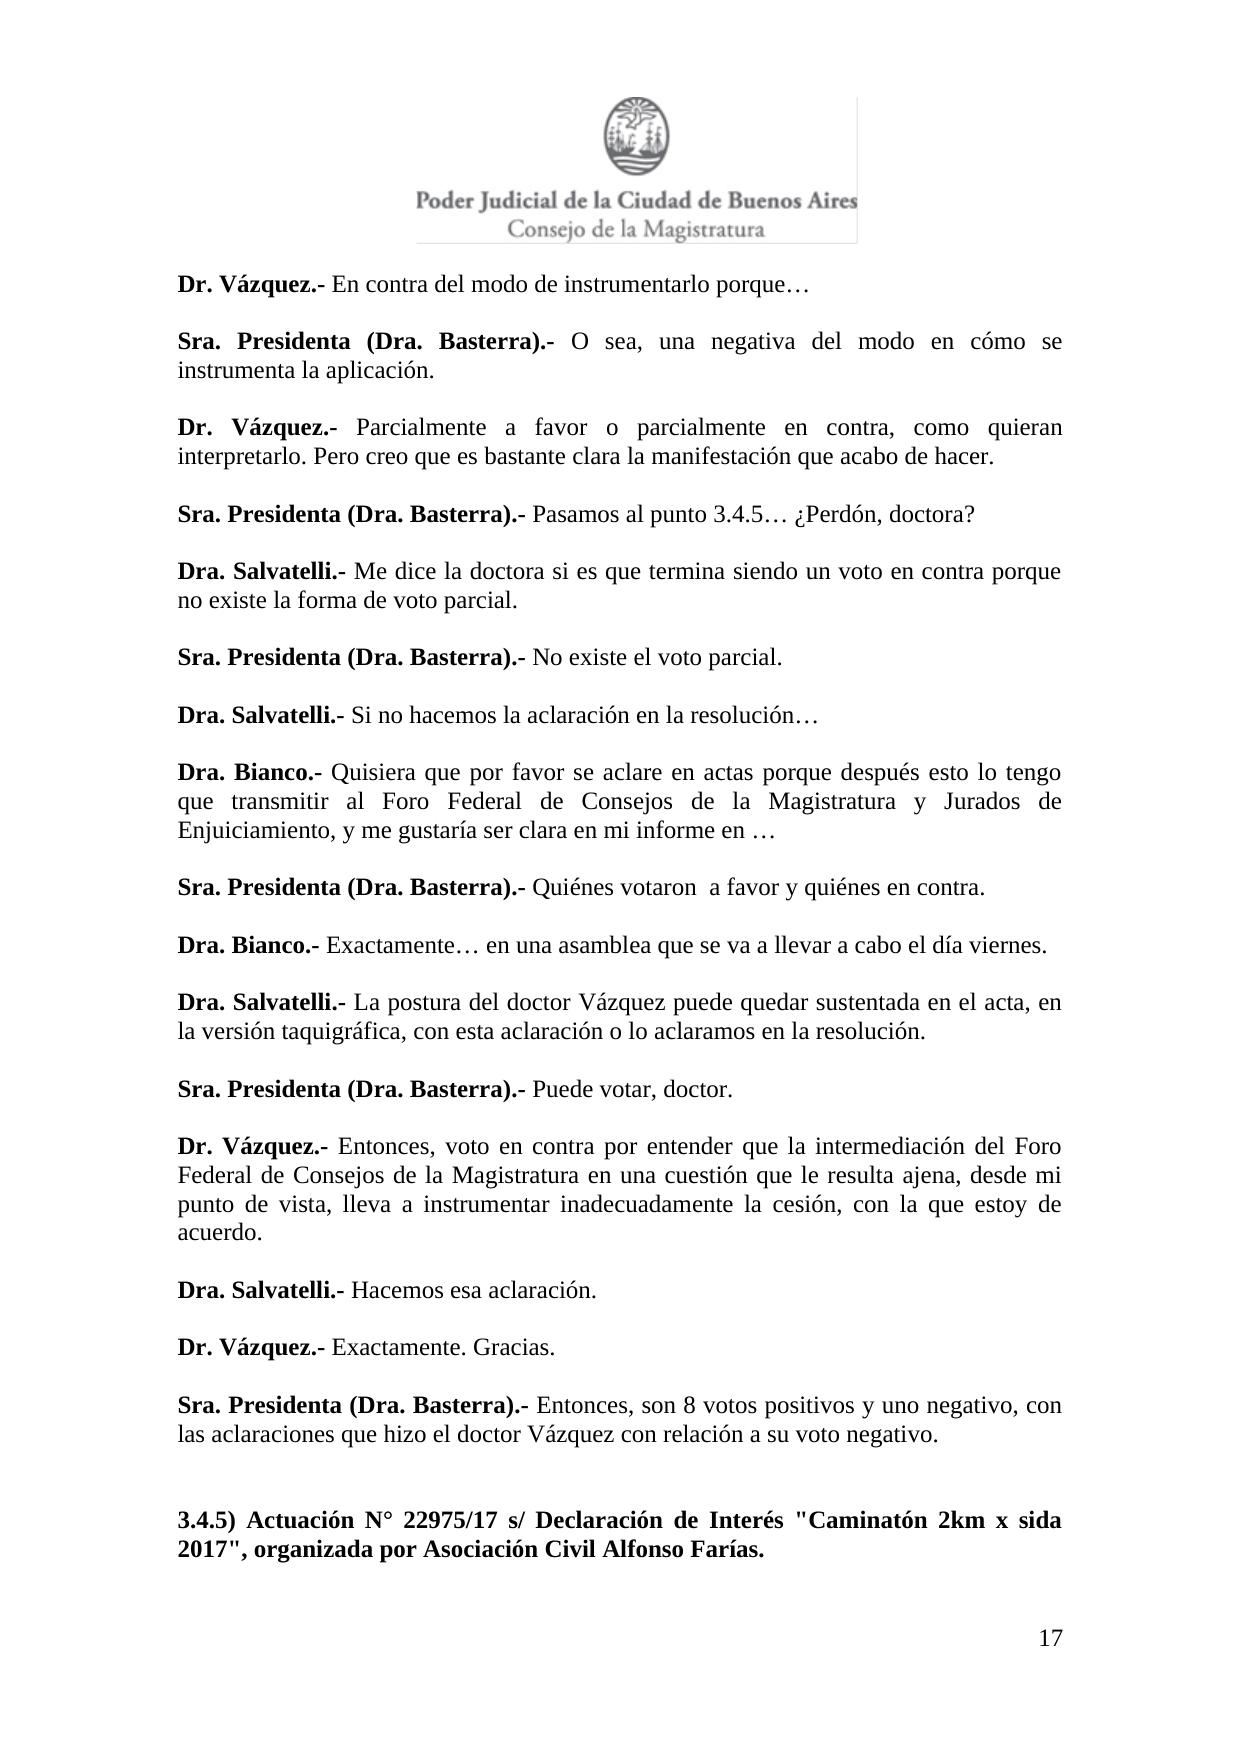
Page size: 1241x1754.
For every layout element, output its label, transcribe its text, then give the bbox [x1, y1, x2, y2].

text Dr. Vázquez.- Entonces, voto en contra por entender que la intermediación del Foro Federal de Consejos de la Magistratura en una cuestión que le resulta ajena, desde mi punto de vista, lleva a instrumentar inadecuadamente la cesión, con la que estoy de acuerdo. [177, 1131, 1063, 1246]
text Sra. Presidenta (Dra. Basterra).- Entonces, son 8 votos positivos y uno negativo, con las aclaraciones que hizo el doctor Vázquez con relación a su voto negativo. [177, 1390, 1063, 1447]
text Dra. Salvatelli.- Si no hacemos la aclaración en la resolución… [177, 700, 1063, 729]
subtitle 3.4.5) Actuación N° 22975/17 s/ Declaración de Interés "Caminatón 2km x sida 2017", organizada por Asociación Civil Alfonso Farías. [177, 1505, 1063, 1562]
text Dr. Vázquez.- En contra del modo de instrumentarlo porque… [177, 269, 1063, 297]
text Dra. Bianco.- Quisiera que por favor se aclare en actas porque después esto lo tengo que transmitir al Foro Federal de Consejos de la Magistratura y Jurados de Enjuiciamiento, y me gustaría ser clara en mi informe en … [177, 757, 1063, 844]
picture [416, 97, 859, 245]
text Dra. Bianco.- Exactamente… en una asamblea que se va a llevar a cabo el día viernes. [177, 930, 1063, 959]
text Dr. Vázquez.- Parcialmente a favor o parcialmente en contra, como quieran interpretarlo. Pero creo que es bastante clara la manifestación que acabo de hacer. [177, 412, 1063, 470]
text Sra. Presidenta (Dra. Basterra).- Quiénes votaron a favor y quiénes en contra. [177, 872, 1063, 901]
text Dr. Vázquez.- Exactamente. Gracias. [177, 1332, 1063, 1361]
text Dra. Salvatelli.- Me dice la doctora si es que termina siendo un voto en contra porque no existe la forma de voto parcial. [177, 556, 1063, 614]
text Dra. Salvatelli.- La postura del doctor Vázquez puede quedar sustentada en el acta, en la versión taquigráfica, con esta aclaración o lo aclaramos en la resolución. [177, 987, 1063, 1045]
text Sra. Presidenta (Dra. Basterra).- Pasamos al punto 3.4.5… ¿Perdón, doctora? [177, 499, 1063, 527]
text Dra. Salvatelli.- Hacemos esa aclaración. [177, 1275, 1063, 1304]
text Sra. Presidenta (Dra. Basterra).- No existe el voto parcial. [177, 642, 1063, 671]
text Sra. Presidenta (Dra. Basterra).- O sea, una negativa del modo en cómo se instrumenta la aplicación. [177, 326, 1063, 384]
text Sra. Presidenta (Dra. Basterra).- Puede votar, doctor. [177, 1074, 1063, 1102]
